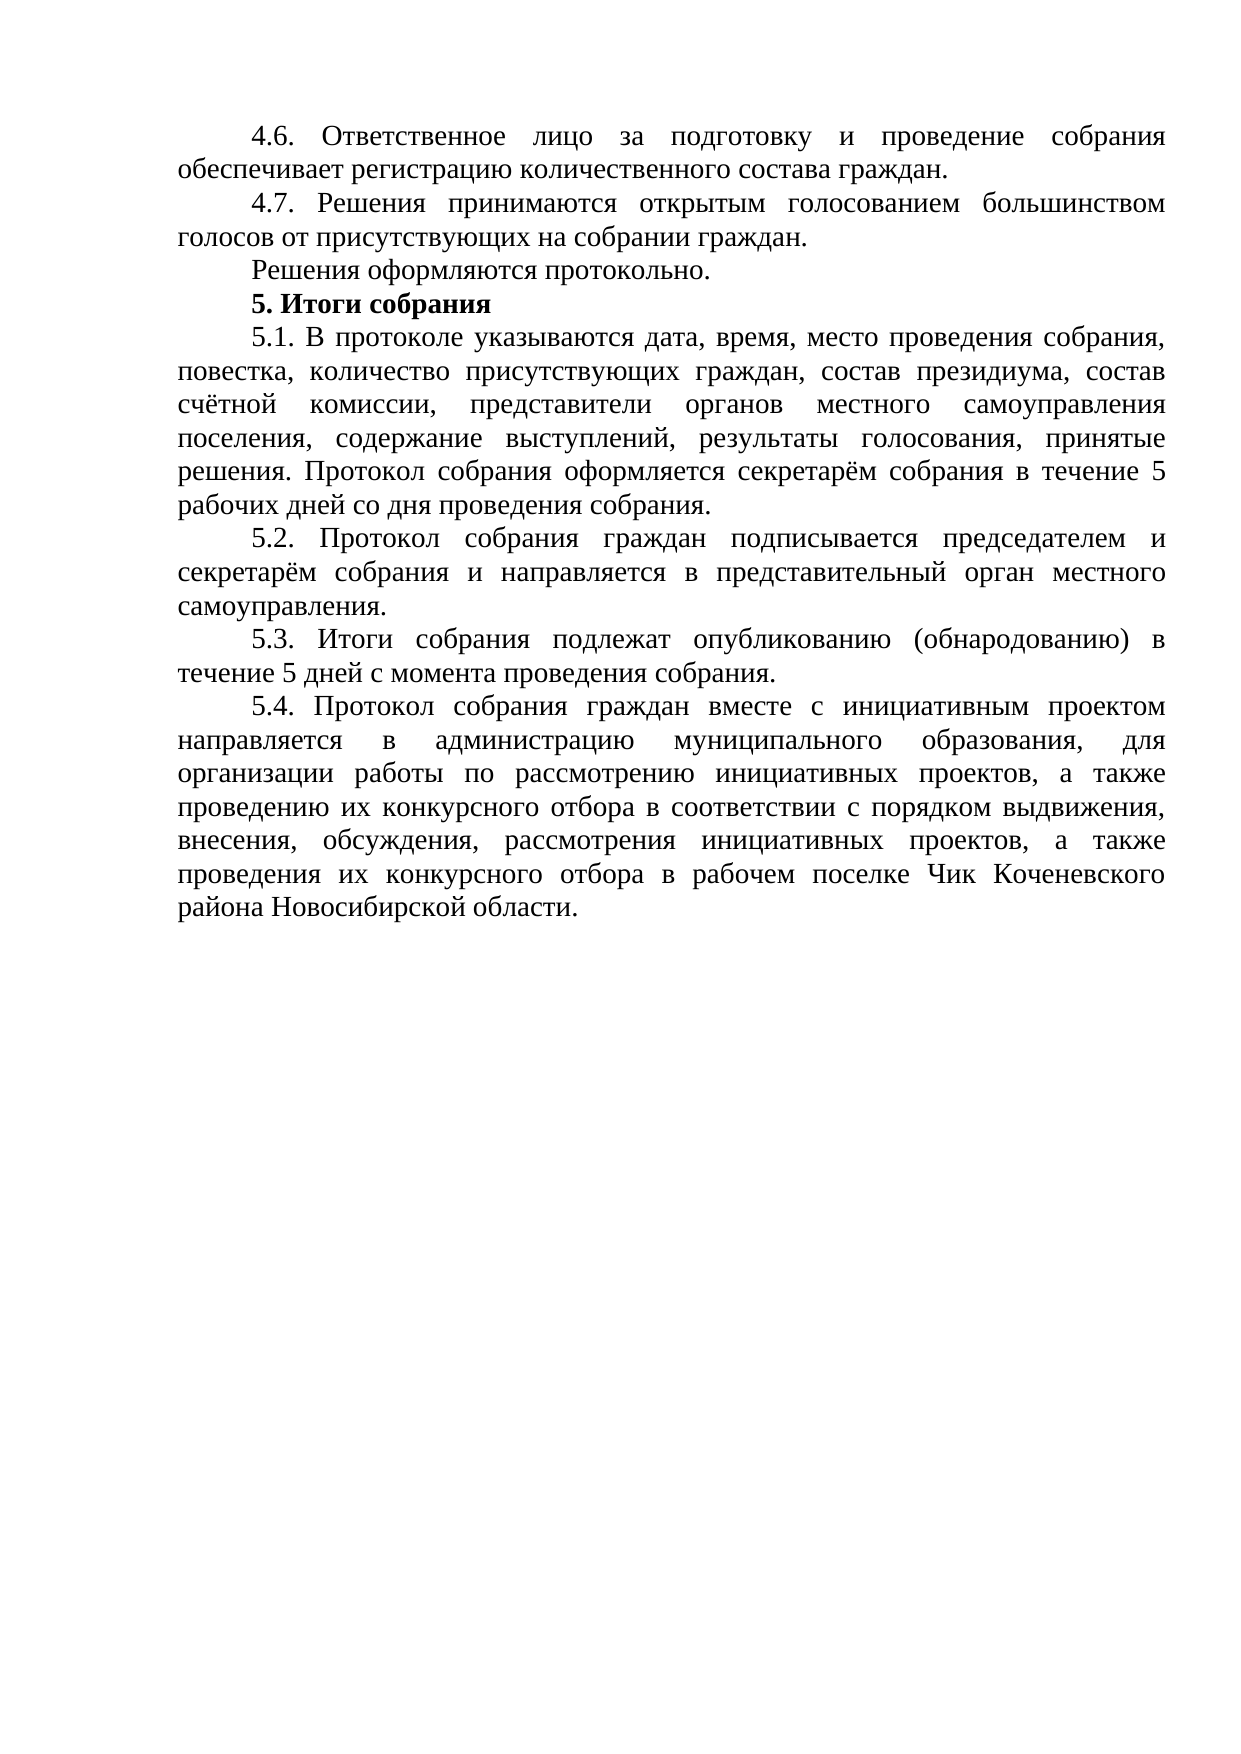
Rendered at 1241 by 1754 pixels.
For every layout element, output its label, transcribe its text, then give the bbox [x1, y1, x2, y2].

text 5.1. В протоколе указываются дата, время, место проведения собрания, повестка, количество присутствующих граждан, состав президиума, состав счётной комиссии, представители органов местного самоуправления поселения, содержание выступлений, результаты голосования, принятые решения. Протокол собрания оформляется секретарём собрания в течение 5 рабочих дней со дня проведения собрания. [177, 319, 1167, 521]
text 4.6. Ответственное лицо за подготовку и проведение собрания обеспечивает регистрацию количественного состава граждан. [177, 118, 1167, 185]
text 5.3. Итоги собрания подлежат опубликованию (обнародованию) в течение 5 дней с момента проведения собрания. [177, 621, 1167, 688]
text 5.4. Протокол собрания граждан вместе с инициативным проектом направляется в администрацию муниципального образования, для организации работы по рассмотрению инициативных проектов, а также проведению их конкурсного отбора в соответствии с порядком выдвижения, внесения, обсуждения, рассмотрения инициативных проектов, а также проведения их конкурсного отбора в рабочем поселке Чик Коченевского района Новосибирской области. [177, 688, 1167, 923]
text 4.7. Решения принимаются открытым голосованием большинством голосов от присутствующих на собрании граждан. [177, 185, 1167, 252]
text Решения оформляются протокольно. [177, 252, 1167, 286]
text 5. Итоги собрания [177, 286, 1167, 319]
text 5.2. Протокол собрания граждан подписывается председателем и секретарём собрания и направляется в представительный орган местного самоуправления. [177, 521, 1167, 621]
